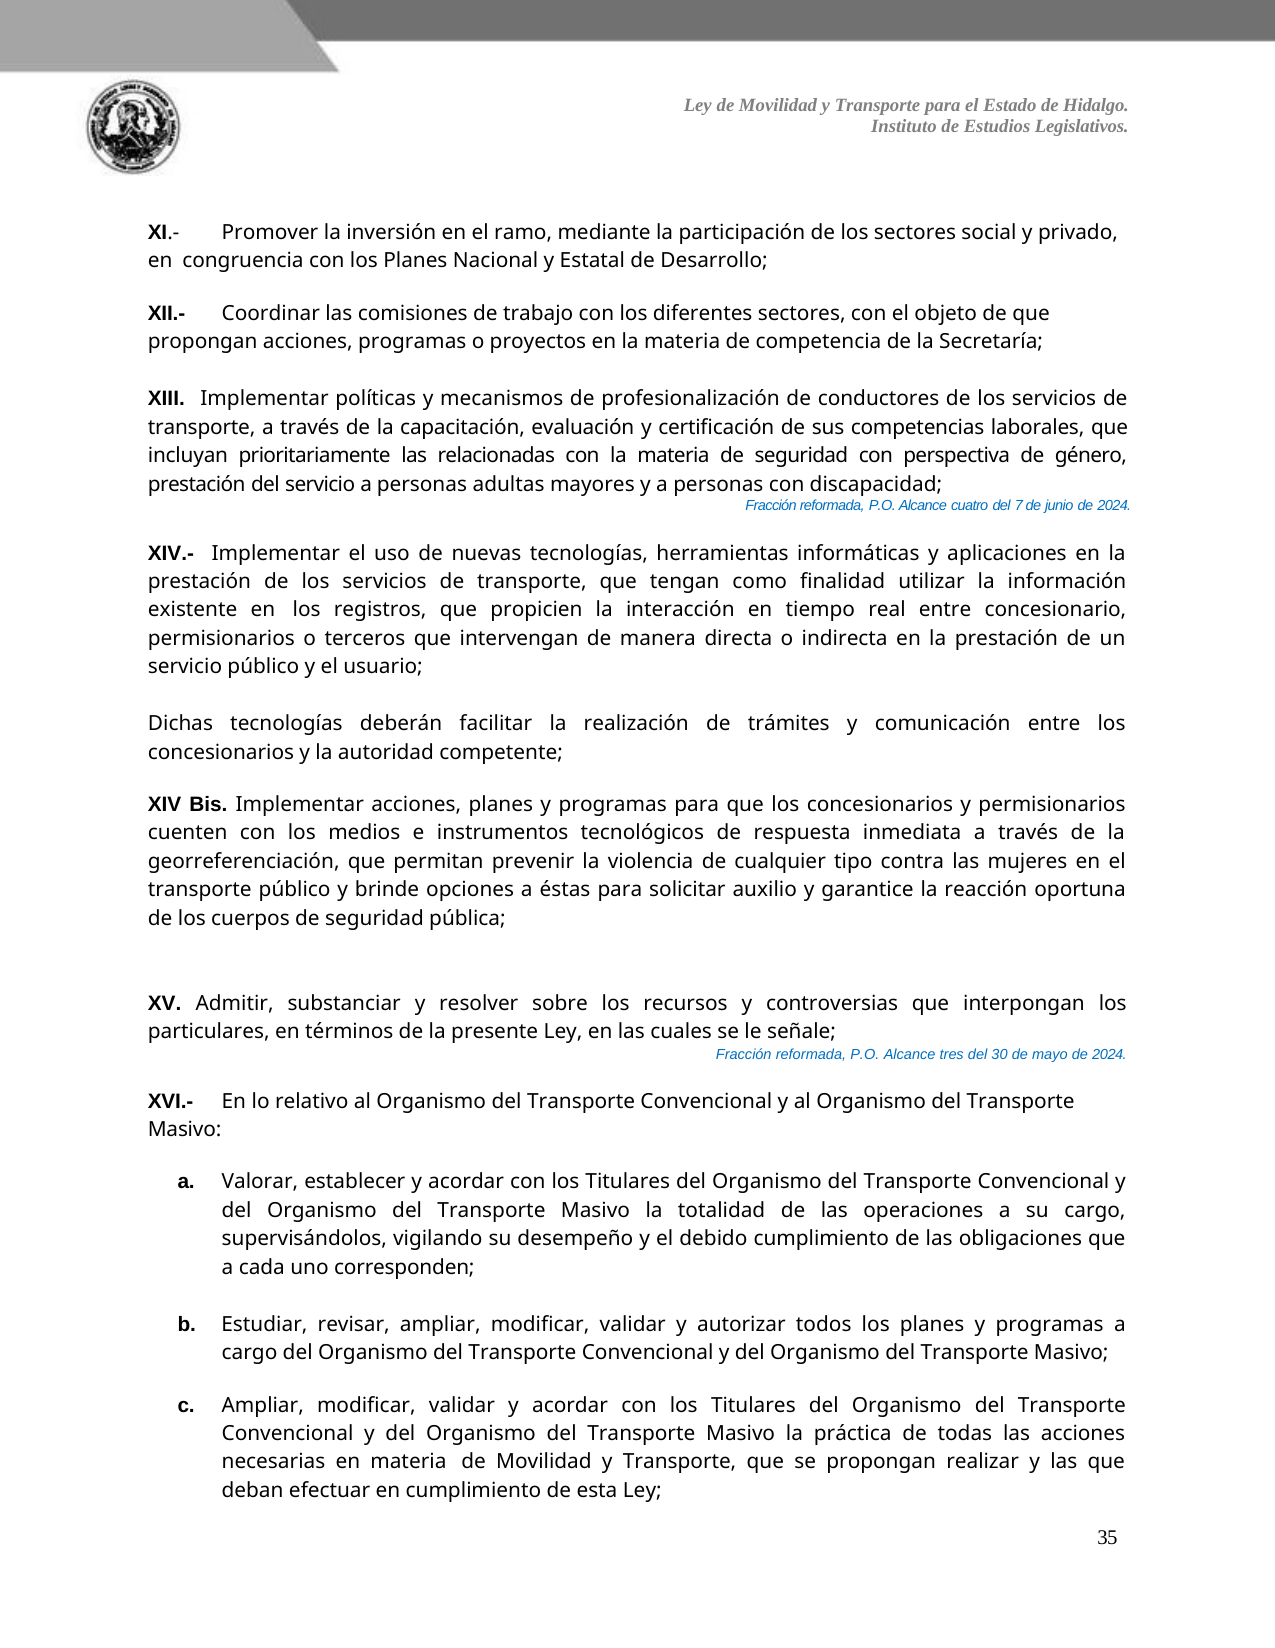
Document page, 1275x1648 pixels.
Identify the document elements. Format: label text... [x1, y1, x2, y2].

text XIV Bis. Implementar acciones, planes y programas para que los concesionarios y permisionarios cuenten con los medios e instrumentos tecnológicos de respuesta inmediata a través de la georreferenciación, que permitan prevenir la violencia de cualquier tipo contra las mujeres en el transporte público y brinde opciones a éstas para solicitar auxilio y garantice la reacción oportuna de los cuerpos de seguridad pública; [148, 789, 1127, 931]
text XII.- Coordinar las comisiones de trabajo con los diferentes sectores, con el objeto de que propongan acciones, programas o proyectos en la materia de competencia de la Secretaría; [148, 298, 1126, 355]
text XIV.- Implementar el uso de nuevas tecnologías, herramientas informáticas y aplicaciones en la prestación de los servicios de transporte, que tengan como finalidad utilizar la información existente en los registros, que propicien la interacción en tiempo real entre concesionario, permisionarios o terceros que intervengan de manera directa o indirecta en la prestación de un servicio público y el usuario; [148, 538, 1127, 680]
list Estudiar, revisar, ampliar, modificar, validar y autorizar todos los planes y programas a cargo del Organismo del Transporte Convencional y del Organismo del Transporte Masivo; [177, 1309, 1127, 1366]
list Valorar, establecer y acordar con los Titulares del Organismo del Transporte Convencional y del Organismo del Transporte Masivo la totalidad de las operaciones a su cargo, supervisándolos, vigilando su desempeño y el debido cumplimiento de las obligaciones que a cada uno corresponden; [177, 1167, 1127, 1280]
text XVI.- En lo relativo al Organismo del Transporte Convencional y al Organismo del Transporte Masivo: [148, 1086, 1142, 1143]
text Dichas tecnologías deberán facilitar la realización de trámites y comunicación entre los concesionarios y la autoridad competente; [148, 708, 1127, 765]
picture [0, 0, 1275, 176]
list Ampliar, modificar, validar y acordar con los Titulares del Organismo del Transporte Convencional y del Organismo del Transporte Masivo la práctica de todas las acciones necesarias en materia de Movilidad y Transporte, que se propongan realizar y las que deban efectuar en cumplimiento de esta Ley; [177, 1390, 1127, 1503]
text Fracción reformada, P.O. Alcance cuatro del 7 de junio de 2024. [745, 497, 1142, 514]
text XI.- Promover la inversión en el ramo, mediante la participación de los sectores social y privado, en congruencia con los Planes Nacional y Estatal de Desarrollo; [148, 217, 1126, 274]
text XV. Admitir, substanciar y resolver sobre los recursos y controversias que interpongan los particulares, en términos de la presente Ley, en las cuales se le señale; [148, 988, 1127, 1045]
text Fracción reformada, P.O. Alcance tres del 30 de mayo de 2024. [716, 1045, 1142, 1062]
text XIII. Implementar políticas y mecanismos de profesionalización de conductores de los servicios de transporte, a través de la capacitación, evaluación y certificación de sus competencias laborales, que incluyan prioritariamente las relacionadas con la materia de seguridad con perspectiva de género, prestación del servicio a personas adultas mayores y a personas con discapacidad; [148, 383, 1128, 497]
